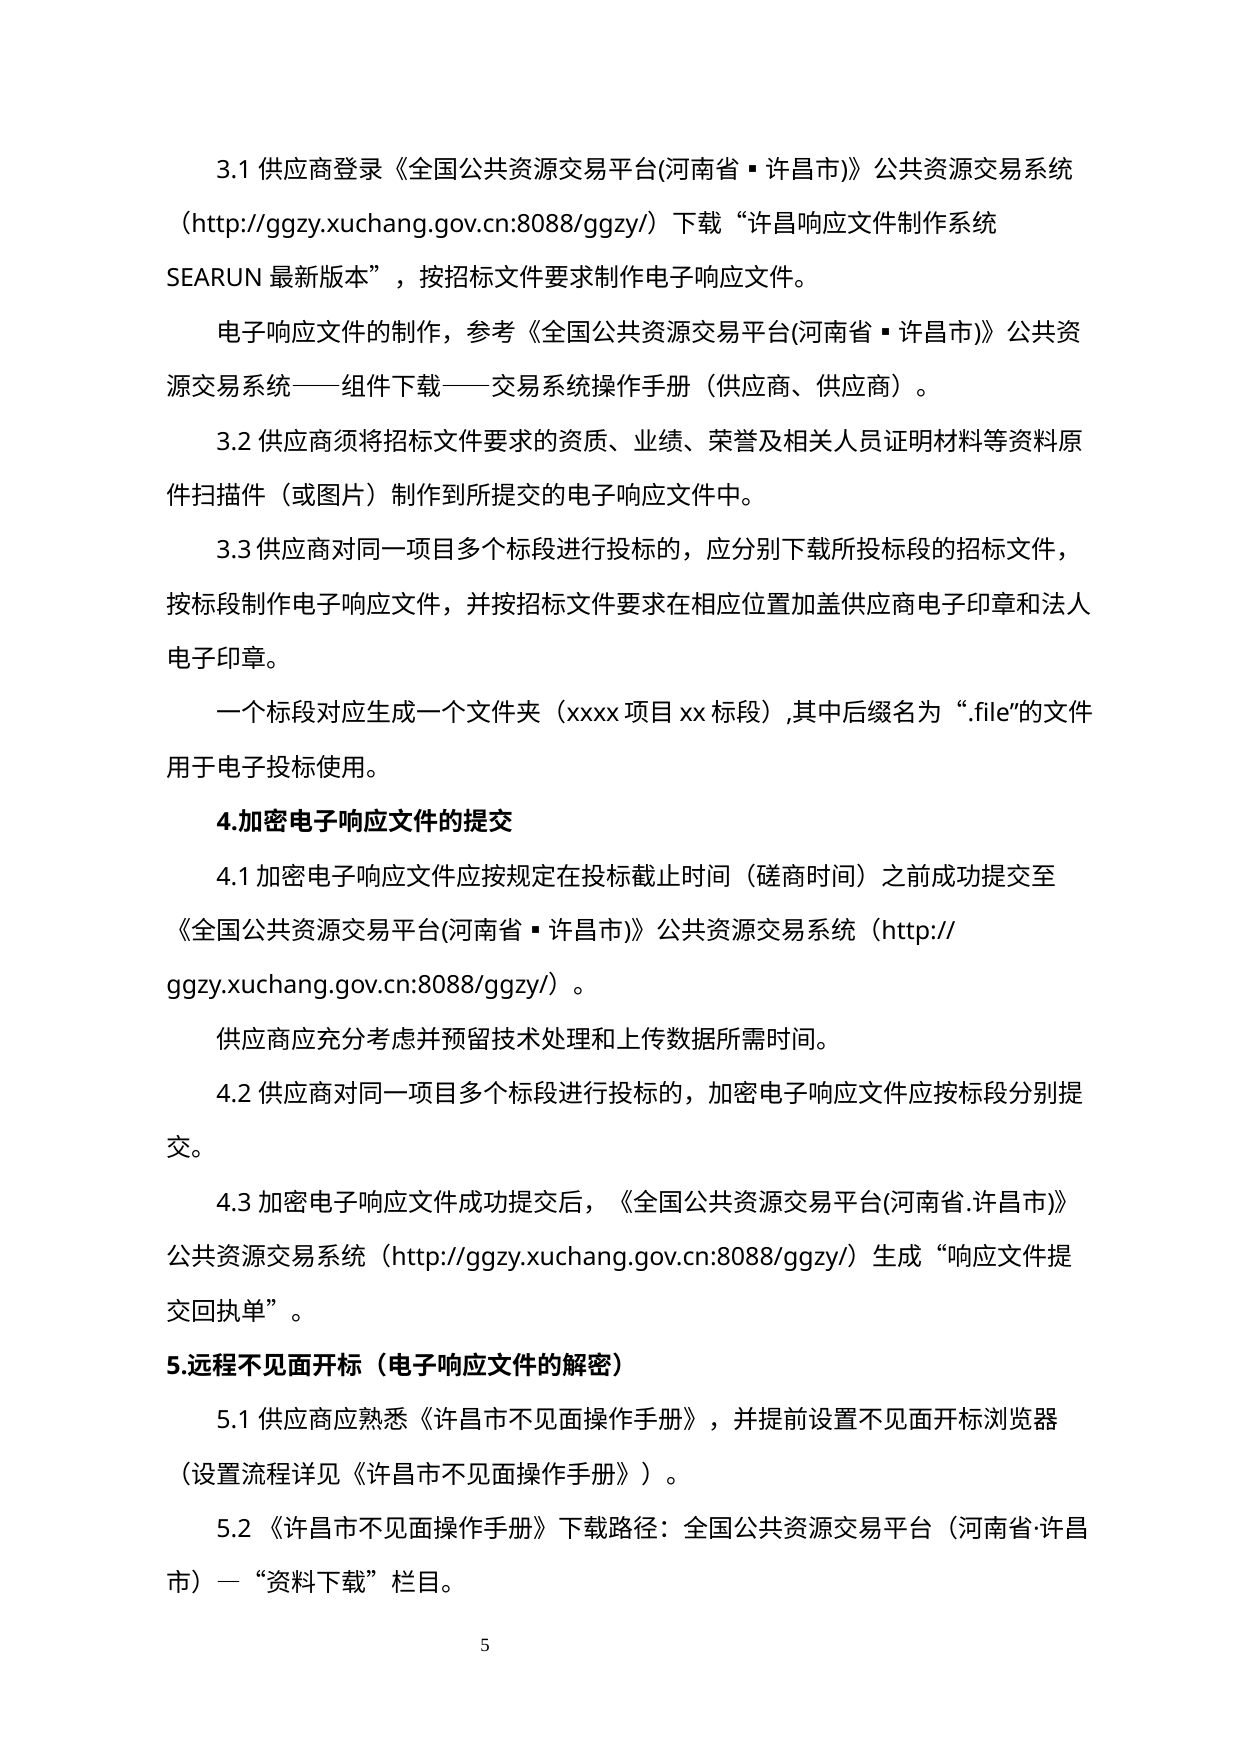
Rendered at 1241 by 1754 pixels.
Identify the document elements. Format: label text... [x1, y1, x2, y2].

text 5.远程不见面开标（电子响应文件的解密） [166, 1345, 1094, 1382]
text 4.2 供应商对同一项目多个标段进行投标的，加密电子响应文件应按标段分别提交。 [166, 1073, 1094, 1164]
text 一个标段对应生成一个文件夹（xxxx项目xx标段）,其中后缀名为“.file”的文件用于电子投标使用。 [166, 693, 1094, 783]
text 5.1 供应商应熟悉《许昌市不见面操作手册》，并提前设置不见面开标浏览器（设置流程详见《许昌市不见面操作手册》）。 [166, 1400, 1094, 1490]
text 3.2 供应商须将招标文件要求的资质、业绩、荣誉及相关人员证明材料等资料原件扫描件（或图片）制作到所提交的电子响应文件中。 [166, 421, 1094, 512]
text 3.1 供应商登录《全国公共资源交易平台(河南省▪许昌市)》公共资源交易系统（http://ggzy.xuchang.gov.cn:8088/ggzy/）下载“许昌响应文件制作系统SEARUN 最新版本”，按招标文件要求制作电子响应文件。 [166, 149, 1094, 294]
text 供应商应充分考虑并预留技术处理和上传数据所需时间。 [166, 1019, 1094, 1055]
text 5.2 《许昌市不见面操作手册》下载路径：全国公共资源交易平台（河南省·许昌市）—“资料下载”栏目。 [166, 1508, 1094, 1599]
text 4.1加密电子响应文件应按规定在投标截止时间（磋商时间）之前成功提交至《全国公共资源交易平台(河南省▪许昌市)》公共资源交易系统（http://ggzy.xuchang.gov.cn:8088/ggzy/）。 [166, 856, 1094, 1001]
text 电子响应文件的制作，参考《全国公共资源交易平台(河南省▪许昌市)》公共资源交易系统——组件下载——交易系统操作手册（供应商、供应商）。 [166, 312, 1094, 403]
text 4.3 加密电子响应文件成功提交后，《全国公共资源交易平台(河南省.许昌市)》公共资源交易系统（http://ggzy.xuchang.gov.cn:8088/ggzy/）生成“响应文件提交回执单”。 [166, 1182, 1094, 1327]
text 4.加密电子响应文件的提交 [166, 802, 1094, 838]
text 3.3供应商对同一项目多个标段进行投标的，应分别下载所投标段的招标文件，按标段制作电子响应文件，并按招标文件要求在相应位置加盖供应商电子印章和法人电子印章。 [166, 530, 1094, 675]
